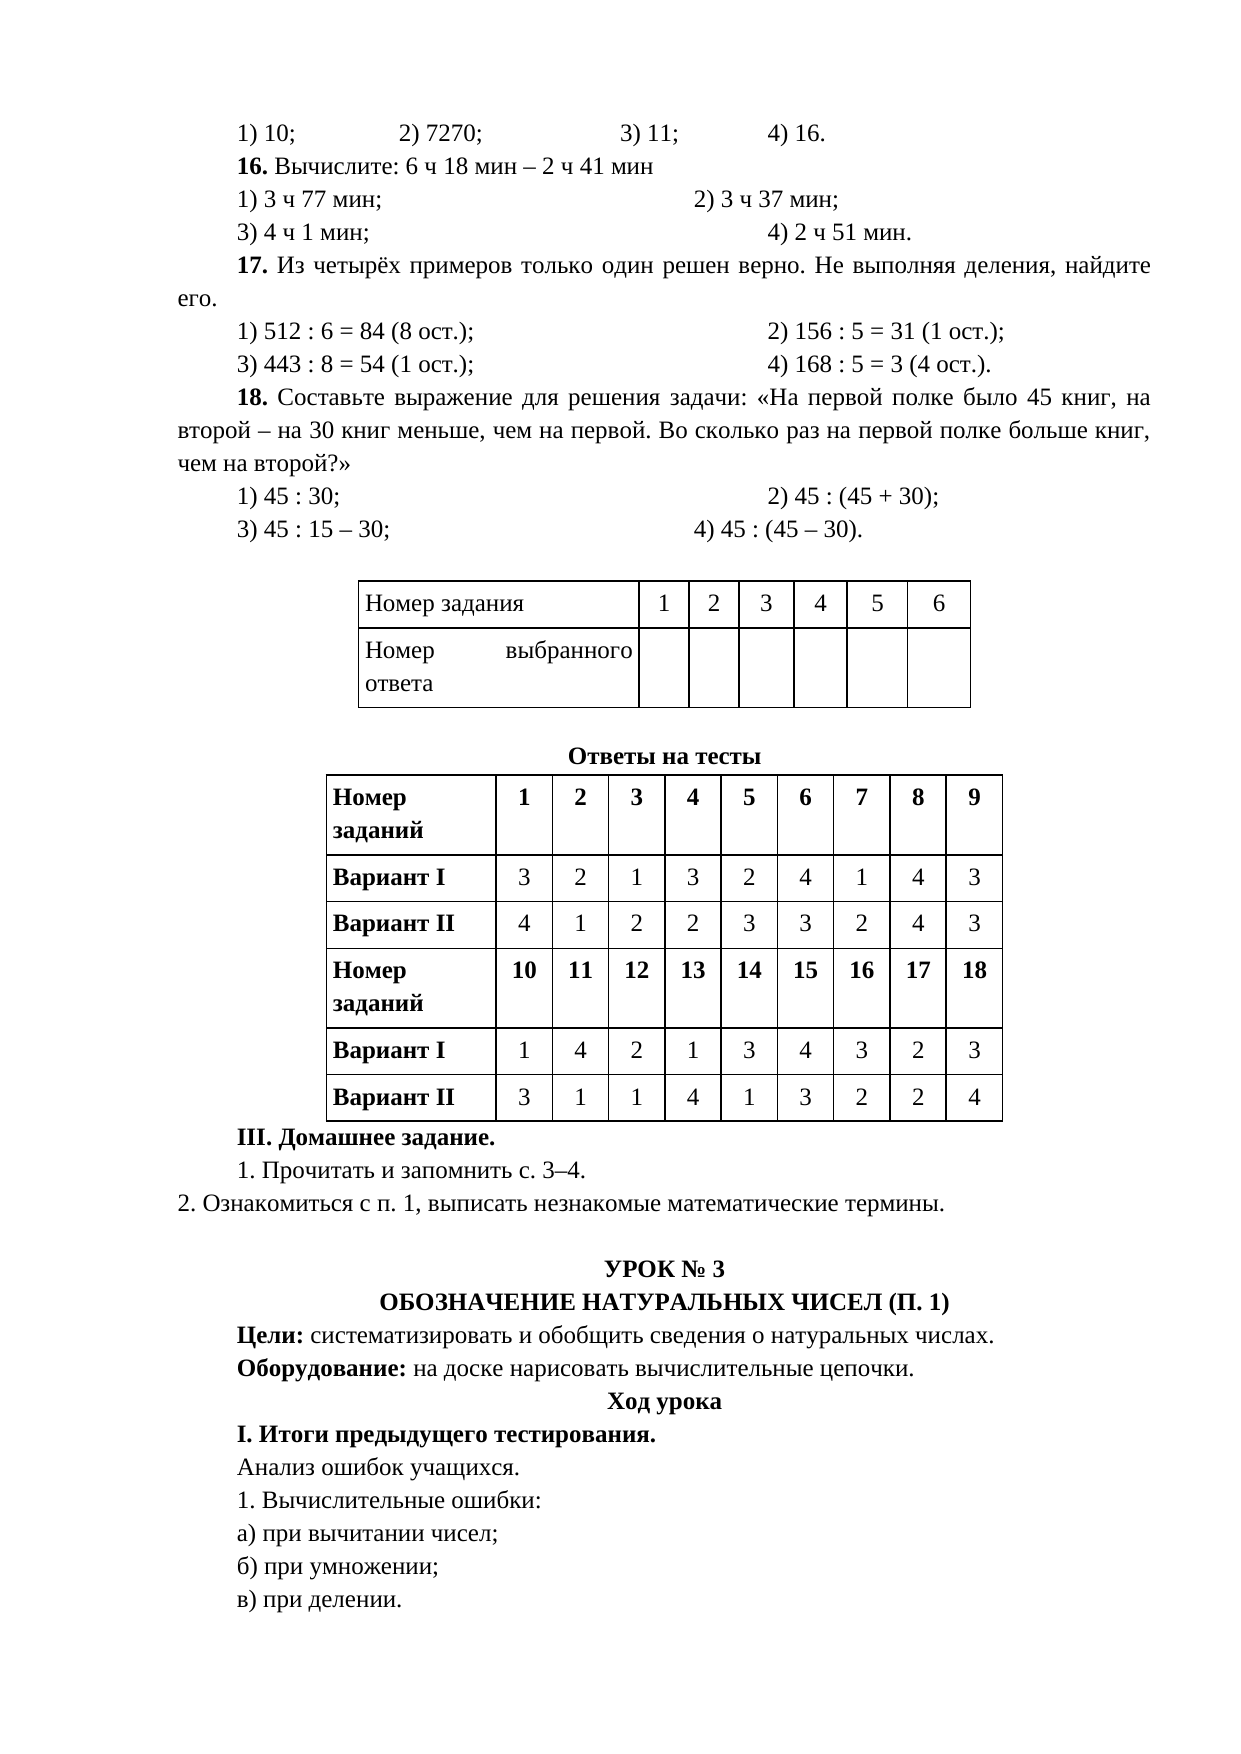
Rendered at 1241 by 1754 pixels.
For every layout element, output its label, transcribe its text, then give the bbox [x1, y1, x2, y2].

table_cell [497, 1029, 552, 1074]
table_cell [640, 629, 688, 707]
text I. Итоги предыдущего тестирования. [177, 1419, 1152, 1448]
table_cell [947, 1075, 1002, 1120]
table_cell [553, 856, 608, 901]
text а) при вычитании чисел; [177, 1518, 1152, 1547]
text 1) 512 : 6 = 84 (8 ост.); 2) 156 : 5 = 31 (1 ост.); [177, 316, 1152, 345]
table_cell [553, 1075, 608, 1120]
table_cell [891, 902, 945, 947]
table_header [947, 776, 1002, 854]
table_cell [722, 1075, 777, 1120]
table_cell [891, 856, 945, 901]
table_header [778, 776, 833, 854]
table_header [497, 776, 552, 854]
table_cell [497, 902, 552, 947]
text 1) 10; 2) 7270; 3) 11; 4) 16. [177, 118, 1152, 147]
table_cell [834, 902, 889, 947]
text Урок № 3 [177, 1254, 1152, 1283]
text б) при умножении; [177, 1551, 1152, 1580]
text Ход урока [177, 1386, 1152, 1415]
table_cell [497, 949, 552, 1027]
text 1. Вычислительные ошибки: [177, 1485, 1152, 1514]
text в) при делении. [177, 1584, 1152, 1613]
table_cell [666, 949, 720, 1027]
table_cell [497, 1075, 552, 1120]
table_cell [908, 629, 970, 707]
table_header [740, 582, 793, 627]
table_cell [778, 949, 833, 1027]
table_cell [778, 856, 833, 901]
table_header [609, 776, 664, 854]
text 1. Прочитать и запомнить с. 3–4. [177, 1155, 1152, 1184]
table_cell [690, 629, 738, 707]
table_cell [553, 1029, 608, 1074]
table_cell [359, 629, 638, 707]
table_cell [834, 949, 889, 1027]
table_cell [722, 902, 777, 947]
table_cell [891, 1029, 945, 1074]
text 3) 443 : 8 = 54 (1 ост.); 4) 168 : 5 = 3 (4 ост.). [177, 349, 1152, 378]
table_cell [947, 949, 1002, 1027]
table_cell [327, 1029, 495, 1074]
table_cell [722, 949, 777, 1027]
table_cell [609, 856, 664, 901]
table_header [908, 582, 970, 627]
text III. Домашнее задание. [177, 1122, 1152, 1151]
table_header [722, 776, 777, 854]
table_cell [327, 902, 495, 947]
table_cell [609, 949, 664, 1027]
text Цели: систематизировать и обобщить сведения о натуральных числах. [177, 1320, 1152, 1349]
text 3) 4 ч 1 мин; 4) 2 ч 51 мин. [177, 217, 1152, 246]
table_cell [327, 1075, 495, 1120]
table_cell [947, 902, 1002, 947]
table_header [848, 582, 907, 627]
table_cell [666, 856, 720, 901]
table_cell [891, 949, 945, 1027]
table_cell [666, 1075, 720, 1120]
text 2. Ознакомиться с п. 1, выписать незнакомые математические термины. [177, 1188, 1152, 1217]
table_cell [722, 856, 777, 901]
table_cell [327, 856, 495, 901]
text Ответы на тесты [177, 741, 1152, 770]
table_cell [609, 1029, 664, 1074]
text 17. Из четырёх примеров только один решен верно. Не выполняя деления, найдите его. [177, 250, 1152, 312]
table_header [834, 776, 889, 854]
text Анализ ошибок учащихся. [177, 1452, 1152, 1481]
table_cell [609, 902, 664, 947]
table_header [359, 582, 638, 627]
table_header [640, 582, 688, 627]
text 1) 45 : 30; 2) 45 : (45 + 30); [177, 481, 1152, 510]
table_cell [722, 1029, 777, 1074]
text 3) 45 : 15 – 30; 4) 45 : (45 – 30). [177, 514, 1152, 543]
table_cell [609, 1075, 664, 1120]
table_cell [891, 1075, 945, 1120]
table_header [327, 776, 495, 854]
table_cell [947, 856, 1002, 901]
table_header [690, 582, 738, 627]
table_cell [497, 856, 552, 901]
text 16. Вычислите: 6 ч 18 мин – 2 ч 41 мин [177, 151, 1152, 180]
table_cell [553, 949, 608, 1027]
text Обозначение натуральных чисел (п. 1) [177, 1287, 1152, 1316]
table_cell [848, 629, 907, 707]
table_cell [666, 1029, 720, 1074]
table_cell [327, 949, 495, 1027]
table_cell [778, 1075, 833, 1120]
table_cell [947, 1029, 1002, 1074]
text 18. Составьте выражение для решения задачи: «На первой полке было 45 книг, на второй – на 30 книг меньше, чем на первой. Во сколько раз на первой полке больше книг, чем на второй?» [177, 382, 1152, 477]
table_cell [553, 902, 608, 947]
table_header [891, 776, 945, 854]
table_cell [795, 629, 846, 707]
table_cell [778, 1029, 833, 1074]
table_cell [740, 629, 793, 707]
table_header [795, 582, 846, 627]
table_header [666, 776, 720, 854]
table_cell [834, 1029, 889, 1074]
text Оборудование: на доске нарисовать вычислительные цепочки. [177, 1353, 1152, 1382]
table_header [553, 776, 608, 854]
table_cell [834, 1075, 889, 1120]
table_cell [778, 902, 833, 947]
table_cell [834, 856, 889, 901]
text 1) 3 ч 77 мин; 2) 3 ч 37 мин; [177, 184, 1152, 213]
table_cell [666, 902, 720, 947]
